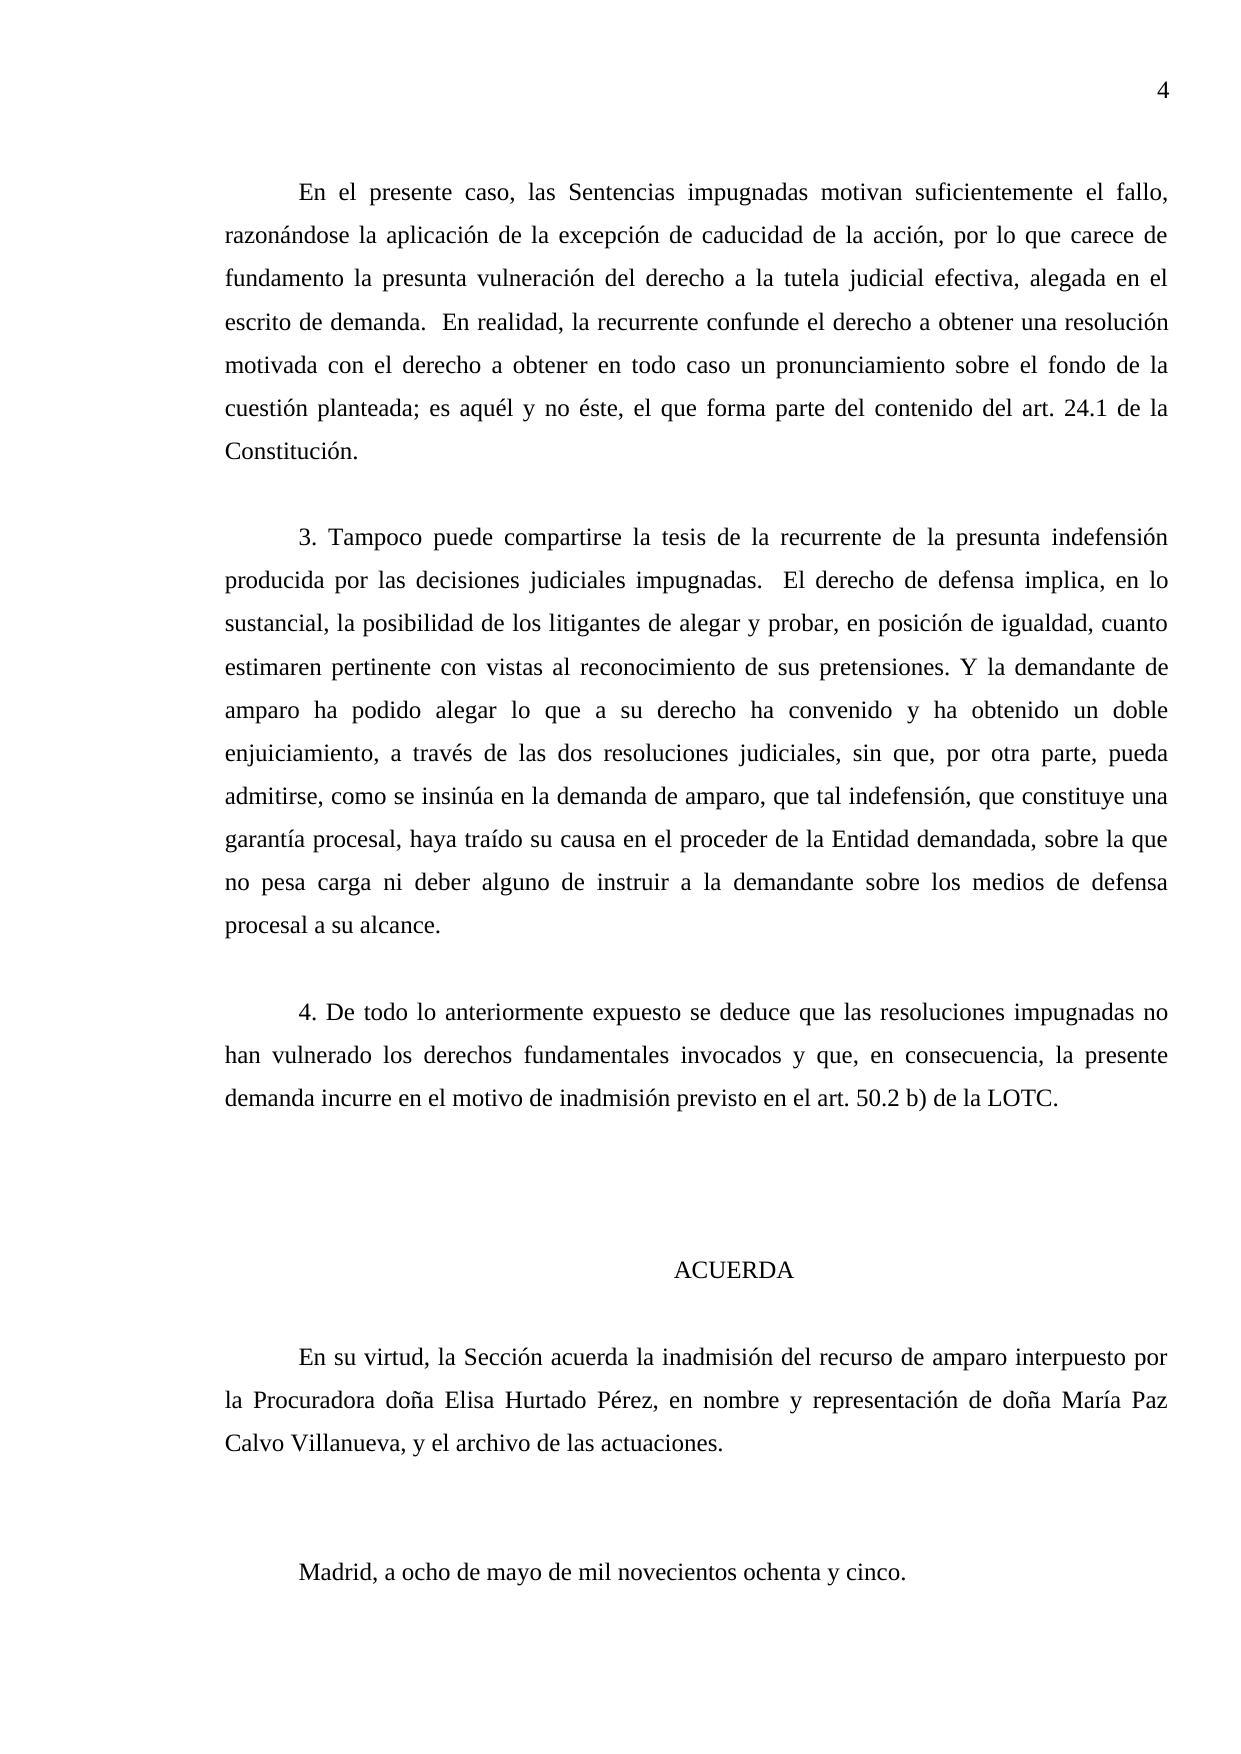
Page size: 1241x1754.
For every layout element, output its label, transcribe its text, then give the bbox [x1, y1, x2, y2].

text 4. De todo lo anteriormente expuesto se deduce que las resoluciones impugnadas no han vulnerado los derechos fundamentales invocados y que, en consecuencia, la presente demanda incurre en el motivo de inadmisión previsto en el art. 50.2 b) de la LOTC. [224, 997, 1169, 1112]
text En su virtud, la Sección acuerda la inadmisión del recurso de amparo interpuesto por la Procuradora doña Elisa Hurtado Pérez, en nombre y representación de doña María Paz Calvo Villanueva, y el archivo de las actuaciones. [224, 1342, 1169, 1457]
text En el presente caso, las Sentencias impugnadas motivan suficientemente el fallo, razonándose la aplicación de la excepción de caducidad de la acción, por lo que carece de fundamento la presunta vulneración del derecho a la tutela judicial efectiva, alegada en el escrito de demanda. En realidad, la recurrente confunde el derecho a obtener una resolución motivada con el derecho a obtener en todo caso un pronunciamiento sobre el fondo de la cuestión planteada; es aquél y no éste, el que forma parte del contenido del art. 24.1 de la Constitución. [224, 177, 1169, 465]
text Madrid, a ocho de mayo de mil novecientos ochenta y cinco. [224, 1557, 1169, 1586]
text ACUERDA [224, 1255, 1169, 1284]
text 3. Tampoco puede compartirse la tesis de la recurrente de la presunta indefensión producida por las decisiones judiciales impugnadas. El derecho de defensa implica, en lo sustancial, la posibilidad de los litigantes de alegar y probar, en posición de igualdad, cuanto estimaren pertinente con vistas al reconocimiento de sus pretensiones. Y la demandante de amparo ha podido alegar lo que a su derecho ha convenido y ha obtenido un doble enjuiciamiento, a través de las dos resoluciones judiciales, sin que, por otra parte, pueda admitirse, como se insinúa en la demanda de amparo, que tal indefensión, que constituye una garantía procesal, haya traído su causa en el proceder de la Entidad demandada, sobre la que no pesa carga ni deber alguno de instruir a la demandante sobre los medios de defensa procesal a su alcance. [224, 522, 1169, 939]
